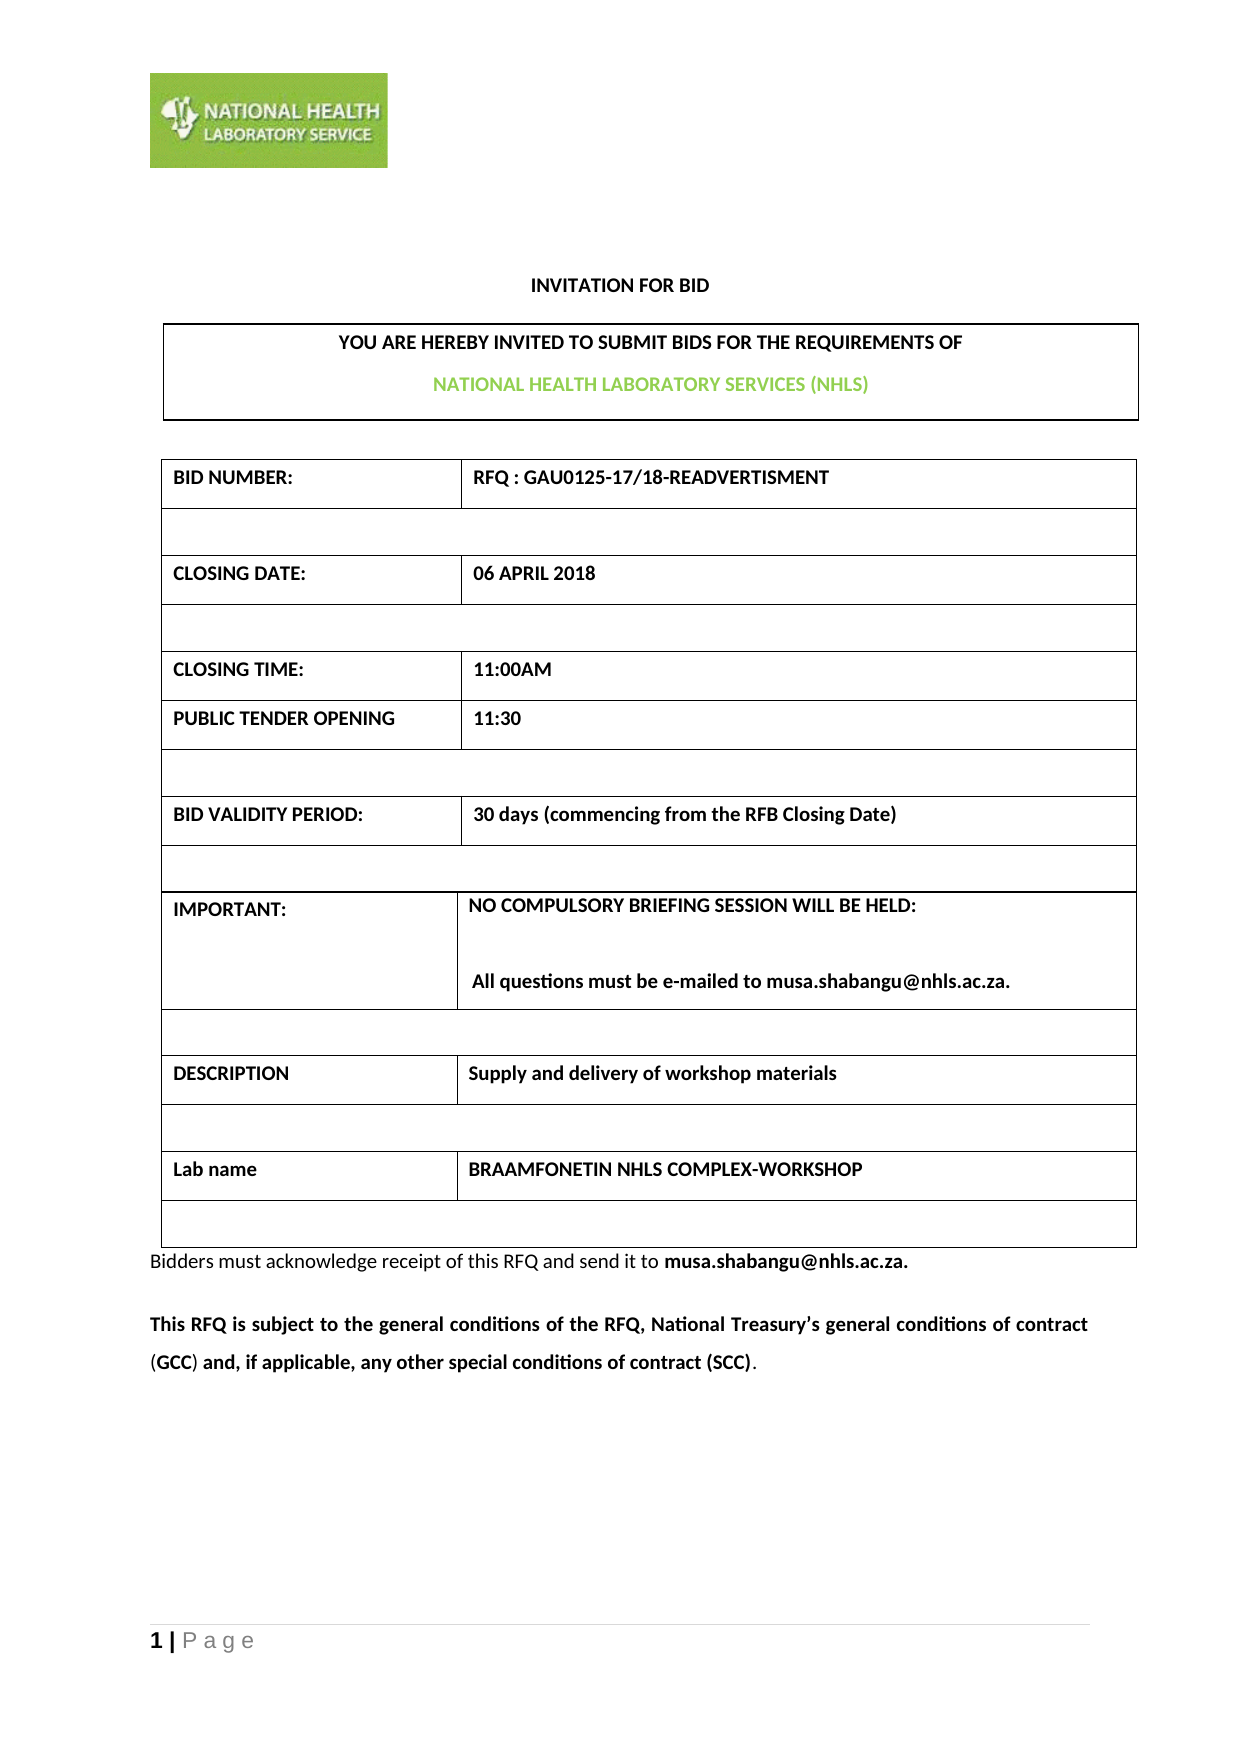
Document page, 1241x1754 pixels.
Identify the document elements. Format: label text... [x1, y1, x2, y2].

table_cell PUBLIC TENDER OPENING [162, 701, 461, 749]
table_cell [162, 605, 1136, 651]
table_cell Lab name [162, 1152, 457, 1200]
table_cell [162, 750, 1136, 796]
table_cell BRAAMFONETIN NHLS COMPLEX-WORKSHOP [458, 1152, 1136, 1200]
table_header RFQ : GAU0125-17/18-READVERTISMENT [462, 460, 1136, 508]
table_cell 11:00AM [462, 652, 1136, 700]
table_cell CLOSING TIME: [162, 652, 461, 700]
table_cell Supply and delivery of workshop materials [458, 1056, 1136, 1104]
table_cell [162, 509, 1136, 555]
text This RFQ is subject to the general conditions of the RFQ, National Treasury’s general conditions of contract (GCC) and, if applicable, any other special conditions of contract (SCC). [150, 1311, 1090, 1374]
table_cell DESCRIPTION [162, 1056, 457, 1104]
text Bidders must acknowledge receipt of this RFQ and send it to musa.shabangu@nhls.ac.za. [150, 1248, 1090, 1273]
table_header YOU ARE HEREBY INVITED TO SUBMIT BIDS FOR THE REQUIREMENTS OF NATIONAL HEALTH LABORATORY SERVICES (NHLS) [164, 325, 1138, 419]
table_cell 30 days (commencing from the RFB Closing Date) [462, 797, 1136, 845]
table_cell [162, 1010, 1136, 1055]
text INVITATION FOR BID [150, 272, 1090, 298]
table_cell NO COMPULSORY BRIEFING SESSION WILL BE HELD: All questions must be e-mailed to musa.shabangu@nhls.ac.za. [458, 893, 1136, 1008]
table_cell [162, 1201, 1136, 1247]
table_cell CLOSING DATE: [162, 556, 461, 604]
table_cell [162, 1105, 1136, 1151]
picture [150, 73, 388, 168]
table_header BID NUMBER: [162, 460, 461, 508]
table_cell 11:30 [462, 701, 1136, 749]
table_cell 06 APRIL 2018 [462, 556, 1136, 604]
table_cell [162, 846, 1136, 891]
table_cell IMPORTANT: [162, 893, 457, 1008]
table_cell BID VALIDITY PERIOD: [162, 797, 461, 845]
